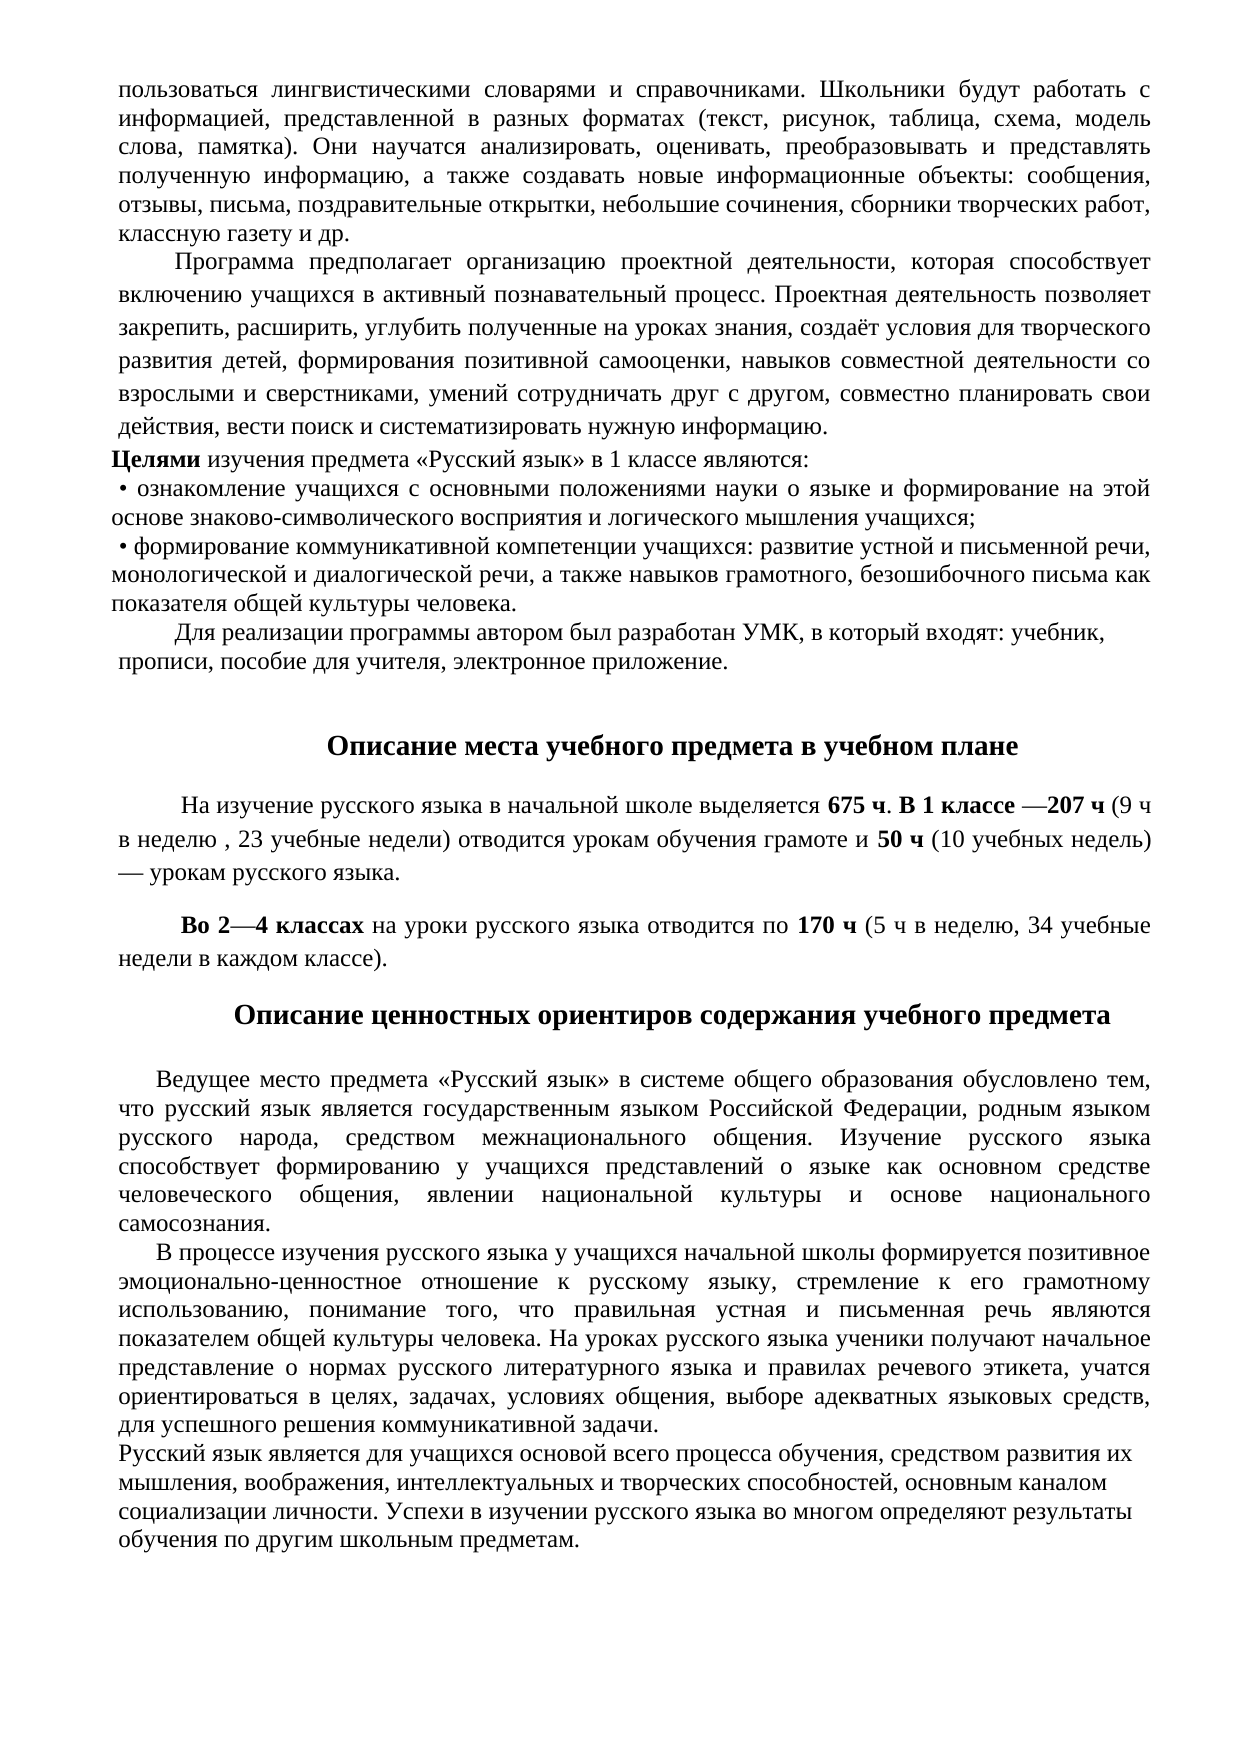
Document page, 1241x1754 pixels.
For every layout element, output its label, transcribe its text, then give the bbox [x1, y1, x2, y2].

text Программа предполагает организацию проектной деятельности, которая способствует включению учащихся в активный познавательный процесс. Проектная деятельность позволяет закрепить, расширить, углубить полученные на уроках знания, создаёт условия для творческого развития детей, формирования позитивной самооценки, навыков совместной деятельности со взрослыми и сверстниками, умений сотрудничать друг с другом, совместно планировать свои действия, вести поиск и систематизировать нужную информацию. [118, 246, 1152, 440]
text Во 2—4 классах на уроки русского языка отводится по 170 ч (5 ч в неделю, 34 учебные недели в каждом классе). [118, 911, 1152, 972]
text Целями изучения предмета «Русский язык» в 1 классе являются: [111, 444, 1152, 473]
text Русский язык является для учащихся основой всего процесса обучения, средством развития их мышления, воображения, интеллектуальных и творческих способностей, основным каналом социализации личности. Успехи в изучении русского языка во многом определяют результаты обучения по другим школьным предметам. [118, 1438, 1152, 1553]
text • ознакомление учащихся с основными положениями науки о языке и формирование на этой основе знаково-символического восприятия и логического мышления учащихся; [111, 473, 1152, 531]
text Описание ценностных ориентиров содержания учебного предмета [193, 997, 1152, 1031]
text На изучение русского языка в начальной школе выделяется 675 ч. В 1 классе —207 ч (9 ч в неделю , 23 учебные недели) отводится урокам обучения грамоте и 50 ч (10 учебных недель) — урокам русского языка. [118, 791, 1152, 885]
text В процессе изучения русского языка у учащихся начальной школы формируется позитивное эмоционально-ценностное отношение к русскому языку, стремление к его грамотному использованию, понимание того, что правильная устная и письменная речь являются показателем общей культуры человека. На уроках русского языка ученики получают начальное представление о нормах русского литературного языка и правилах речевого этикета, учатся ориентироваться в целях, задачах, условиях общения, выборе адекватных языковых средств, для успешного решения коммуникативной задачи. [118, 1237, 1152, 1438]
text Для реализации программы автором был разработан УМК, в который входят: учебник, прописи, пособие для учителя, электронное приложение. [118, 617, 1152, 674]
text • формирование коммуникативной компетенции учащихся: развитие устной и письменной речи, монологической и диалогической речи, а также навыков грамотного, безошибочного письма как показателя общей культуры человека. [111, 531, 1152, 617]
text Описание места учебного предмета в учебном плане [193, 728, 1152, 762]
text Ведущее место предмета «Русский язык» в системе общего образования обусловлено тем, что русский язык является государственным языком Российской Федерации, родным языком русского народа, средством межнационального общения. Изучение русского языка способствует формированию у учащихся представлений о языке как основном средстве человеческого общения, явлении национальной культуры и основе национального самосознания. [118, 1064, 1152, 1237]
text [118, 74, 1152, 246]
